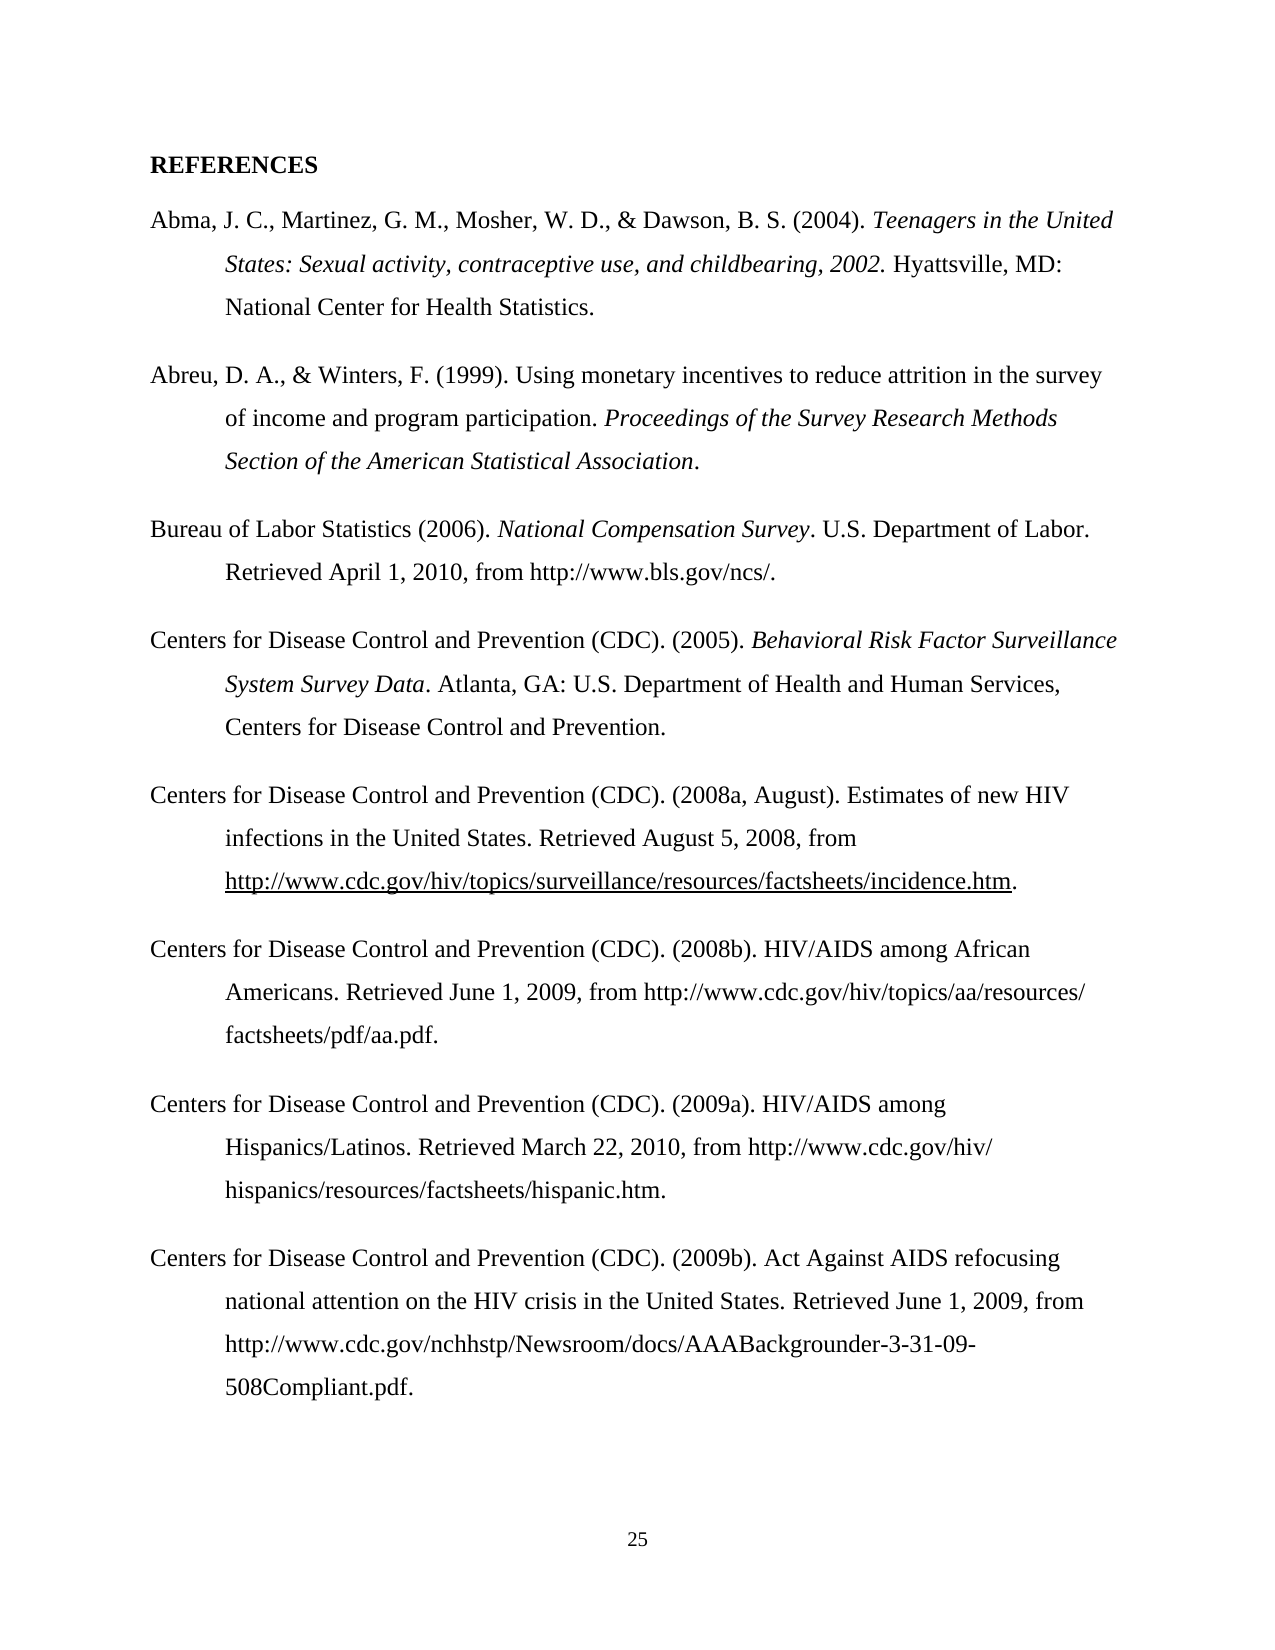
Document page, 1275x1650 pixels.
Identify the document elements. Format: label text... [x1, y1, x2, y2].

text Abreu, D. A., & Winters, F. (1999). Using monetary incentives to reduce attrition in the survey of income and program participation. Proceedings of the Survey Research Methods Section of the American Statistical Association. [150, 360, 1125, 475]
text Centers for Disease Control and Prevention (CDC). (2008b). HIV/AIDS among African Americans. Retrieved June 1, 2009, from http://www.cdc.gov/hiv/topics/aa/resources/ factsheets/pdf/aa.pdf. [150, 934, 1125, 1049]
text Centers for Disease Control and Prevention (CDC). (2009b). Act Against AIDS refocusing national attention on the HIV crisis in the United States. Retrieved June 1, 2009, from http://www.cdc.gov/nchhstp/Newsroom/docs/AAABackgrounder-3-31-09-508Compliant.pdf. [150, 1243, 1125, 1401]
text Centers for Disease Control and Prevention (CDC). (2009a). HIV/AIDS among Hispanics/Latinos. Retrieved March 22, 2010, from http://www.cdc.gov/hiv/ hispanics/resources/factsheets/hispanic.htm. [150, 1089, 1125, 1204]
text Centers for Disease Control and Prevention (CDC). (2008a, August). Estimates of new HIV infections in the United States. Retrieved August 5, 2008, from http://www.cdc.gov/hiv/topics/surveillance/resources/factsheets/incidence.htm. [150, 780, 1125, 895]
text Abma, J. C., Martinez, G. M., Mosher, W. D., & Dawson, B. S. (2004). Teenagers in the United States: Sexual activity, contraceptive use, and childbearing, 2002. Hyattsville, MD: National Center for Health Statistics. [150, 206, 1125, 321]
subtitle References [150, 150, 1125, 179]
text Centers for Disease Control and Prevention (CDC). (2005). Behavioral Risk Factor Surveillance System Survey Data. Atlanta, GA: U.S. Department of Health and Human Services, Centers for Disease Control and Prevention. [150, 626, 1125, 741]
text Bureau of Labor Statistics (2006). National Compensation Survey. U.S. Department of Labor. Retrieved April 1, 2010, from http://www.bls.gov/ncs/. [150, 514, 1125, 586]
